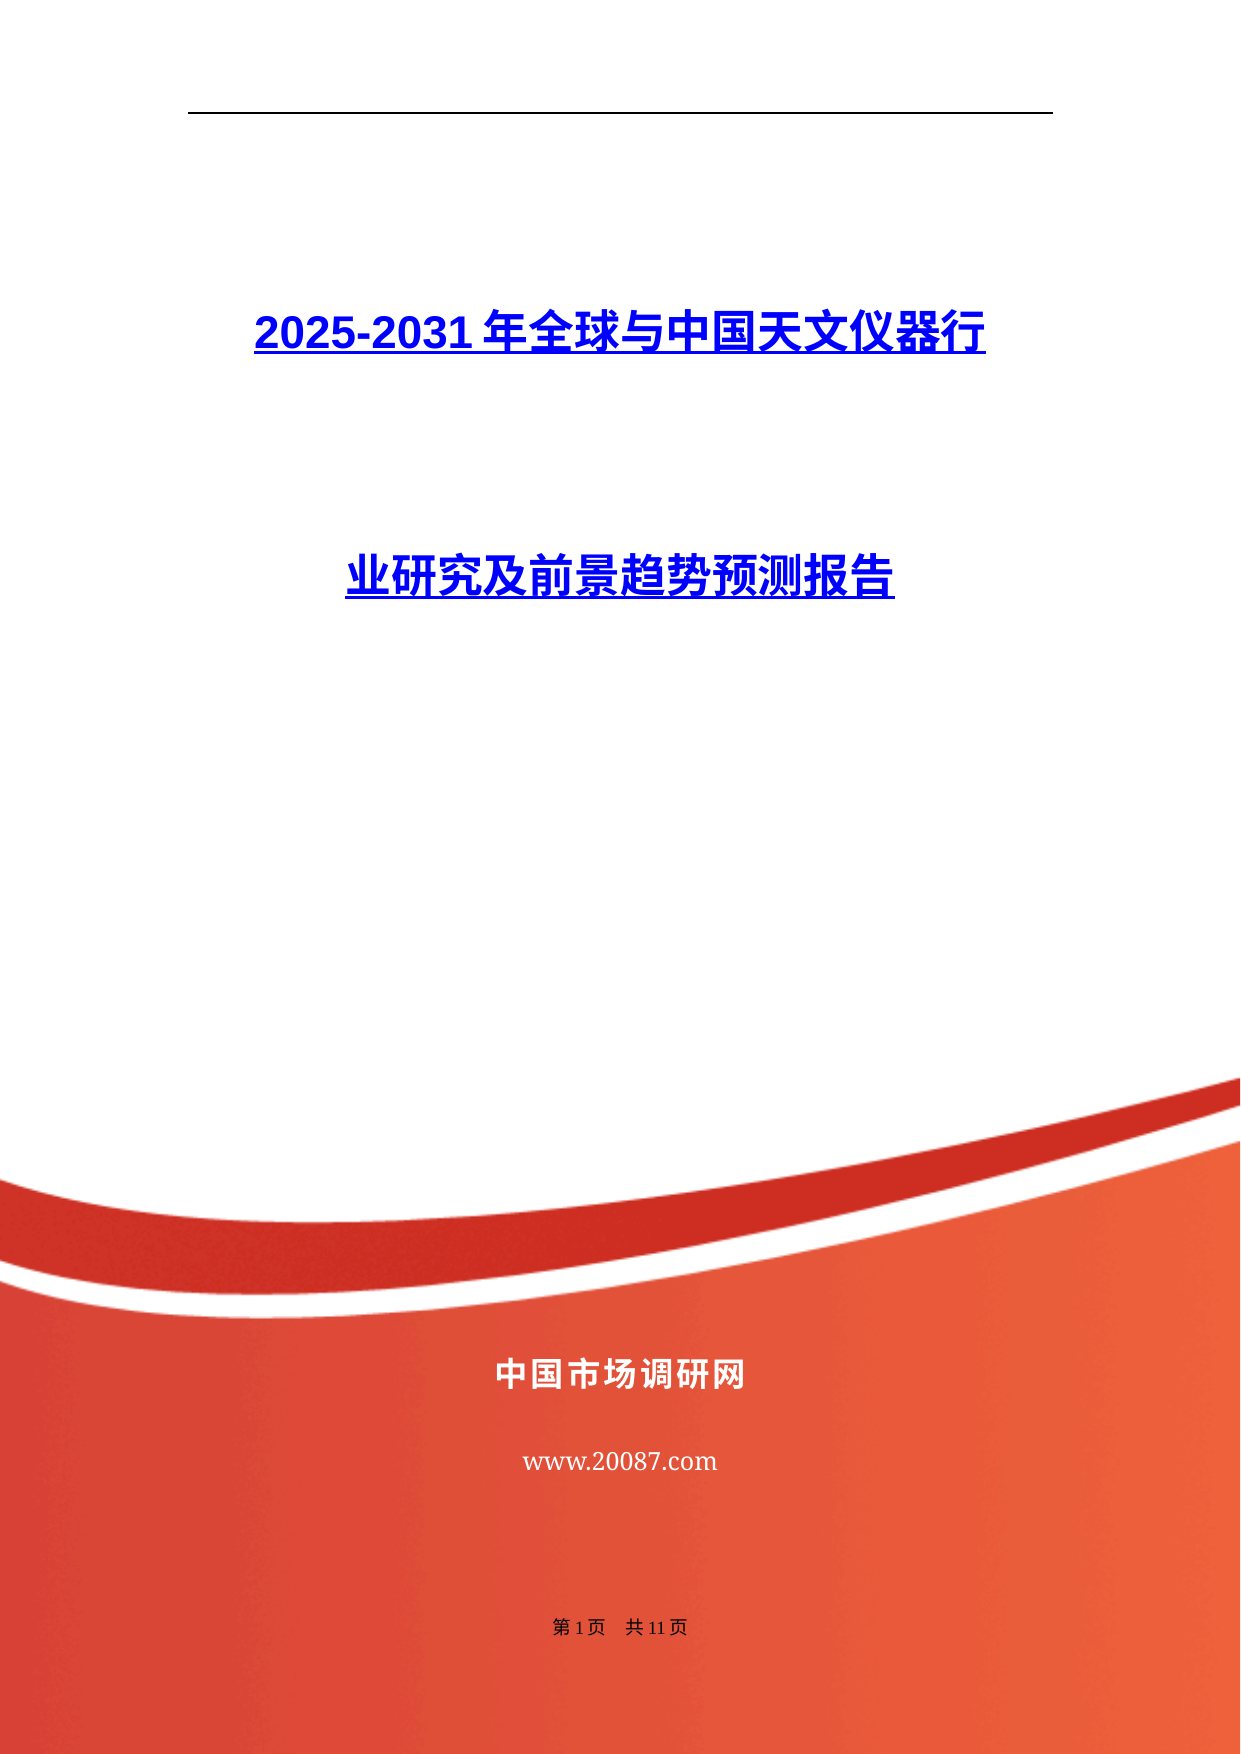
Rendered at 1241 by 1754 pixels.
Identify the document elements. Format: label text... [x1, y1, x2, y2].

subtitle 中国市场调研网 [187, 1339, 1053, 1404]
text www.20087.com [187, 1428, 1053, 1493]
table_header 2025-2031年全球与中国天文仪器行业研究及前景趋势预测报告 [188, 207, 1053, 773]
picture [0, 1006, 1241, 1754]
